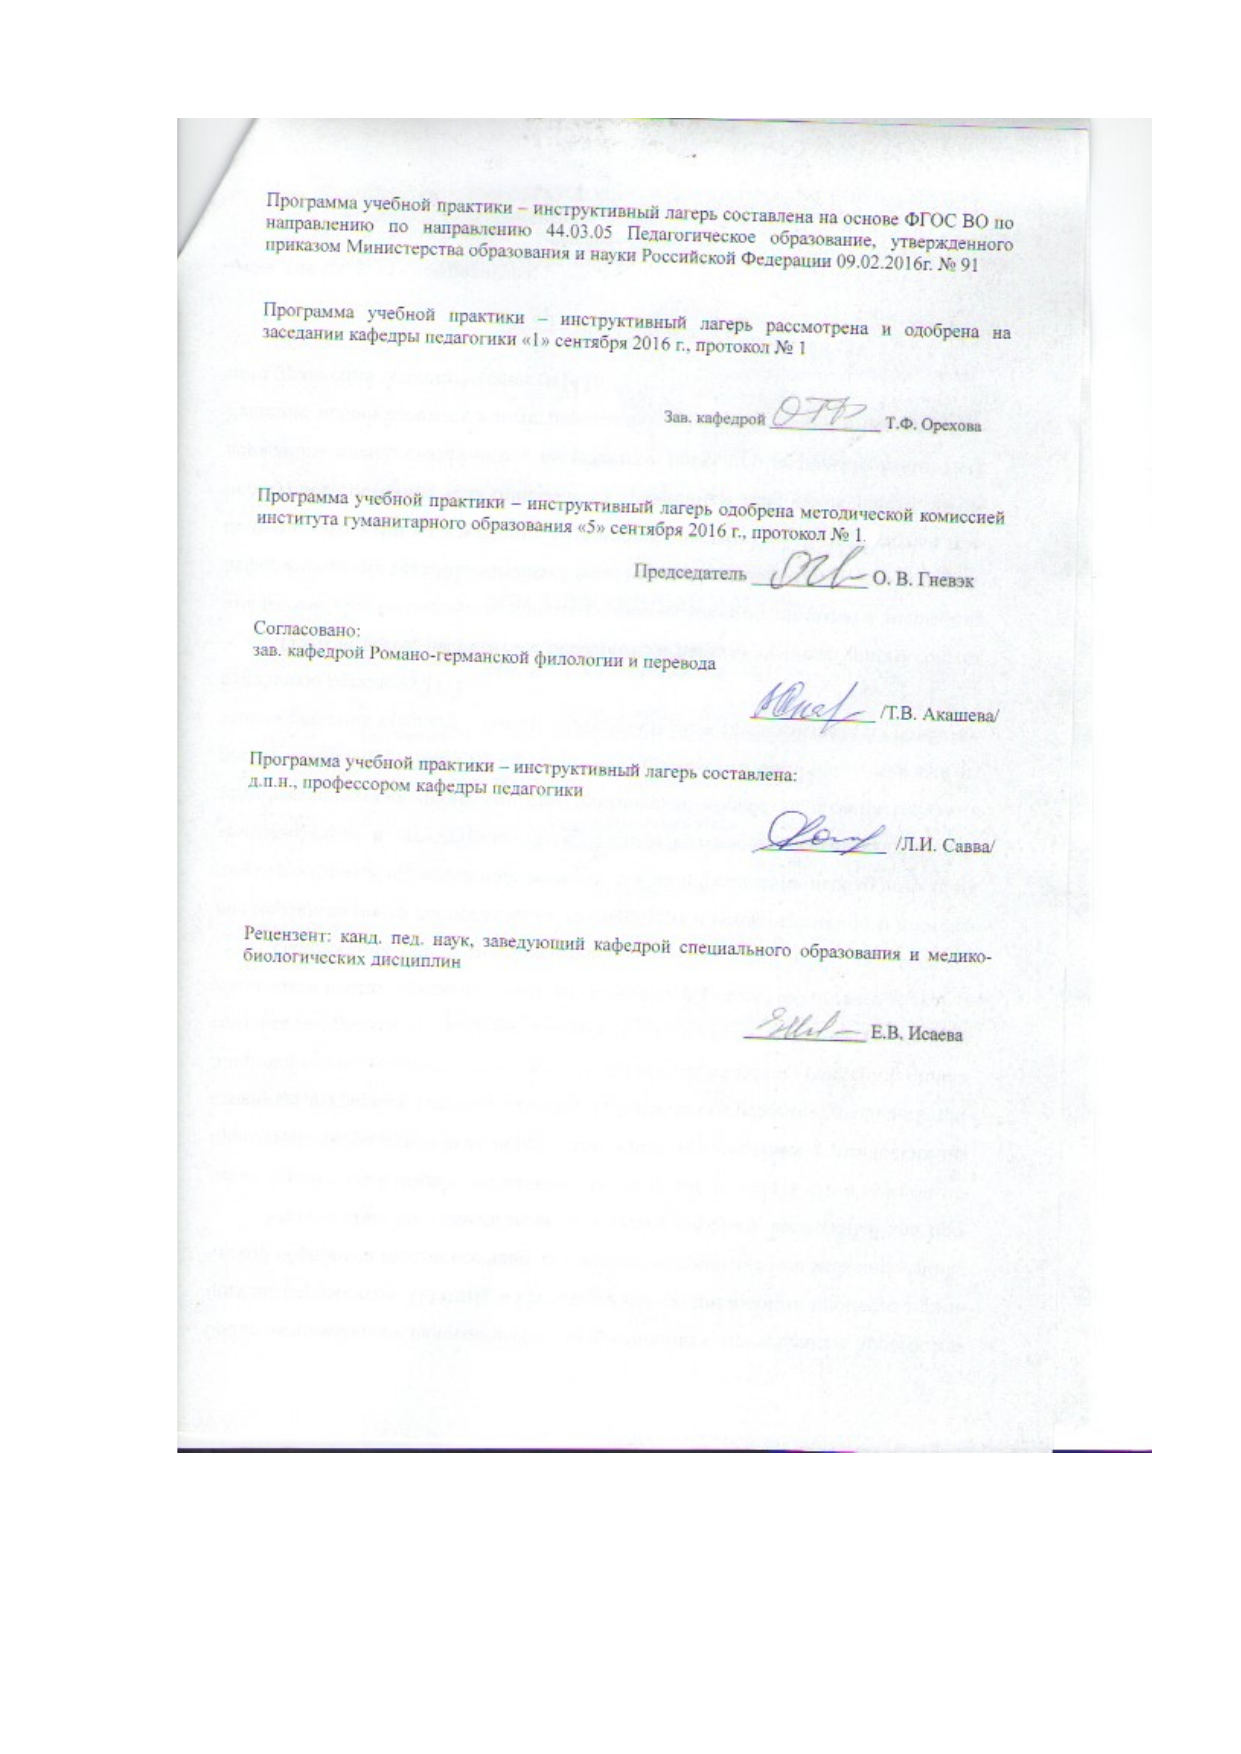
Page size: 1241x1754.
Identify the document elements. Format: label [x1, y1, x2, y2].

picture [177, 118, 1152, 1453]
